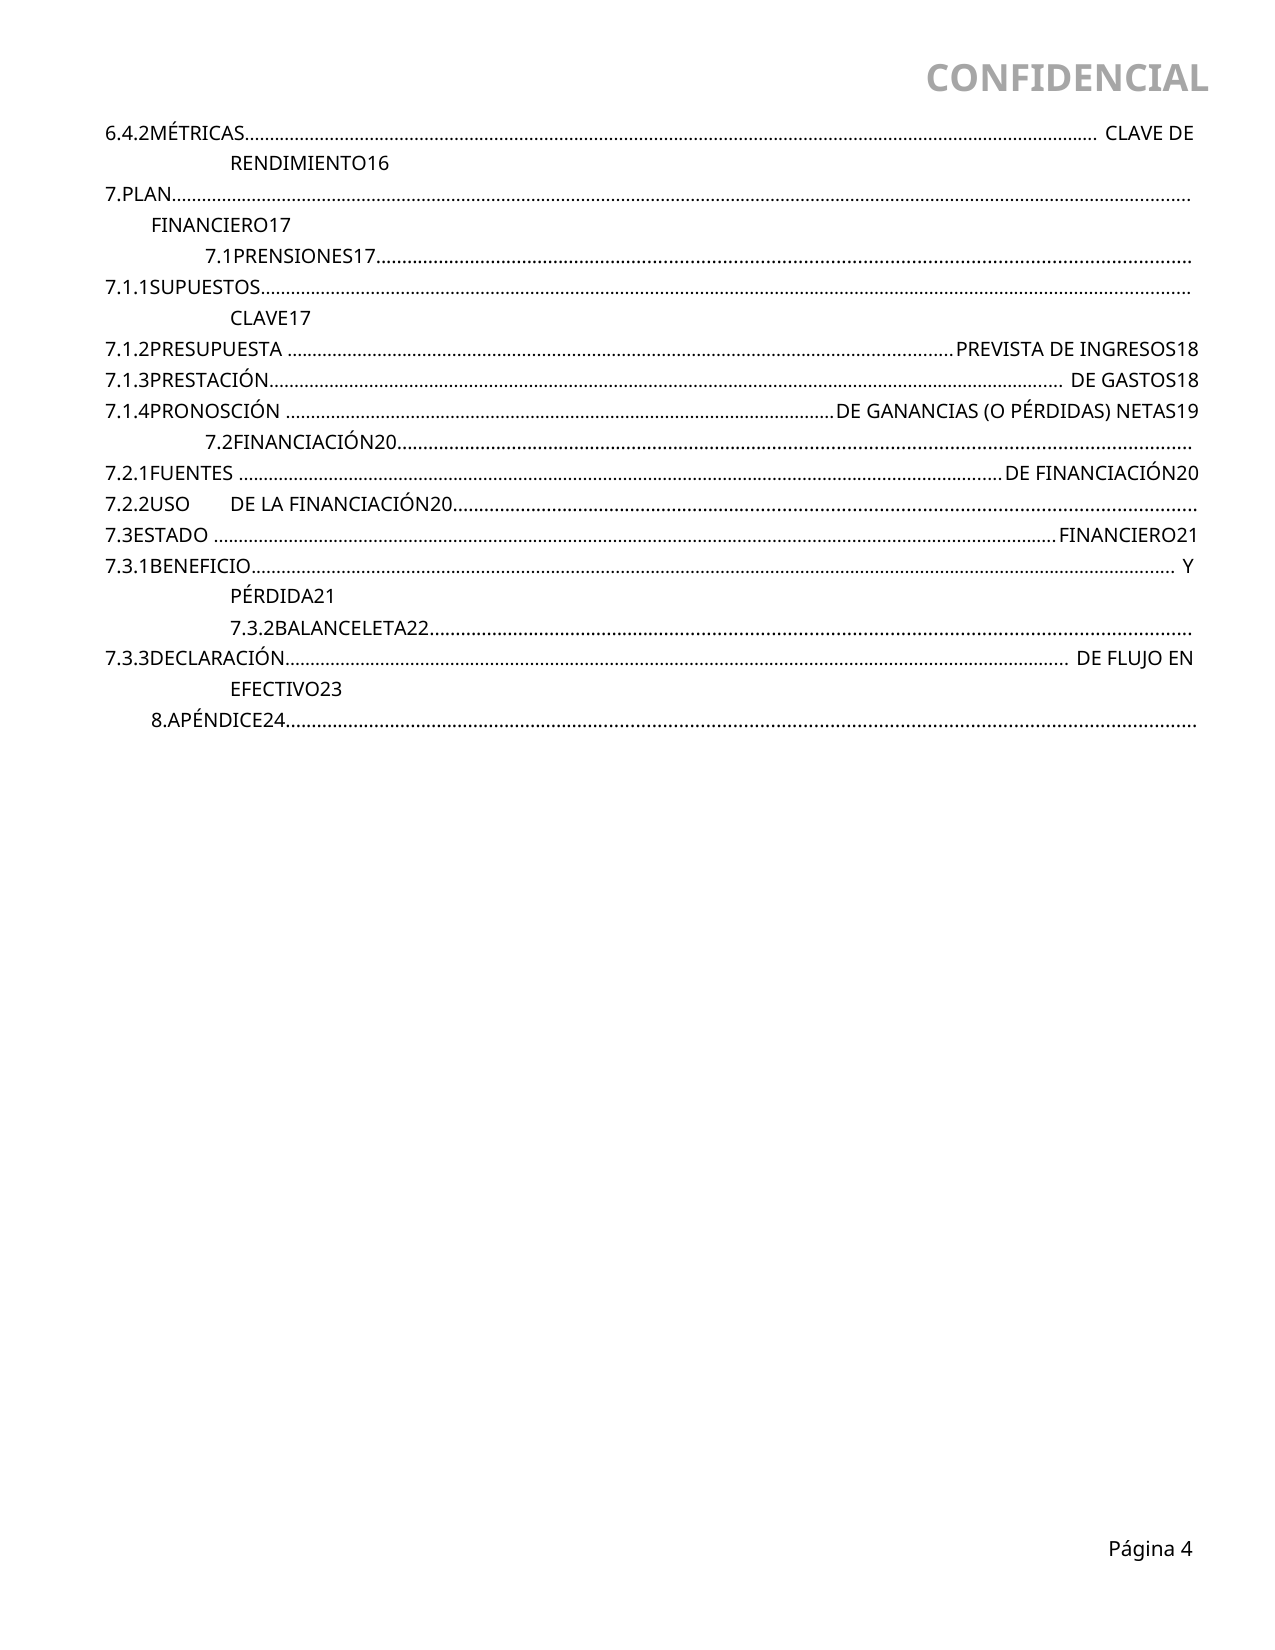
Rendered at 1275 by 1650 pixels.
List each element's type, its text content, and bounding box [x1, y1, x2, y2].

text 7.1PRENSIONES17 [105, 242, 1200, 269]
text 7.2FINANCIACIÓN20 [105, 428, 1200, 455]
text 7.3ESTADO FINANCIERO21 [105, 521, 1200, 548]
text 7.2.1FUENTES DE FINANCIACIÓN20 [105, 459, 1200, 486]
text 7.1.1SUPUESTOS CLAVE17 [105, 273, 1200, 331]
text 6.4.2MÉTRICAS CLAVE DE RENDIMIENTO16 [105, 119, 1200, 177]
text 7.3.3DECLARACIÓN DE FLUJO EN EFECTIVO23 [105, 645, 1200, 703]
text 8.APÉNDICE24 [105, 707, 1200, 733]
text 7.2.2USO DE LA FINANCIACIÓN20 [105, 490, 1200, 517]
text 7.1.4PRONOSCIÓN DE GANANCIAS (O PÉRDIDAS) NETAS19 [105, 397, 1200, 424]
text 7.3.2BALANCELETA22 [105, 614, 1200, 641]
text 7.1.3PRESTACIÓN DE GASTOS18 [105, 366, 1200, 393]
text 7.PLAN FINANCIERO17 [105, 181, 1200, 238]
text 7.1.2PRESUPUESTA PREVISTA DE INGRESOS18 [105, 335, 1200, 362]
text 7.3.1BENEFICIO Y PÉRDIDA21 [105, 552, 1200, 610]
